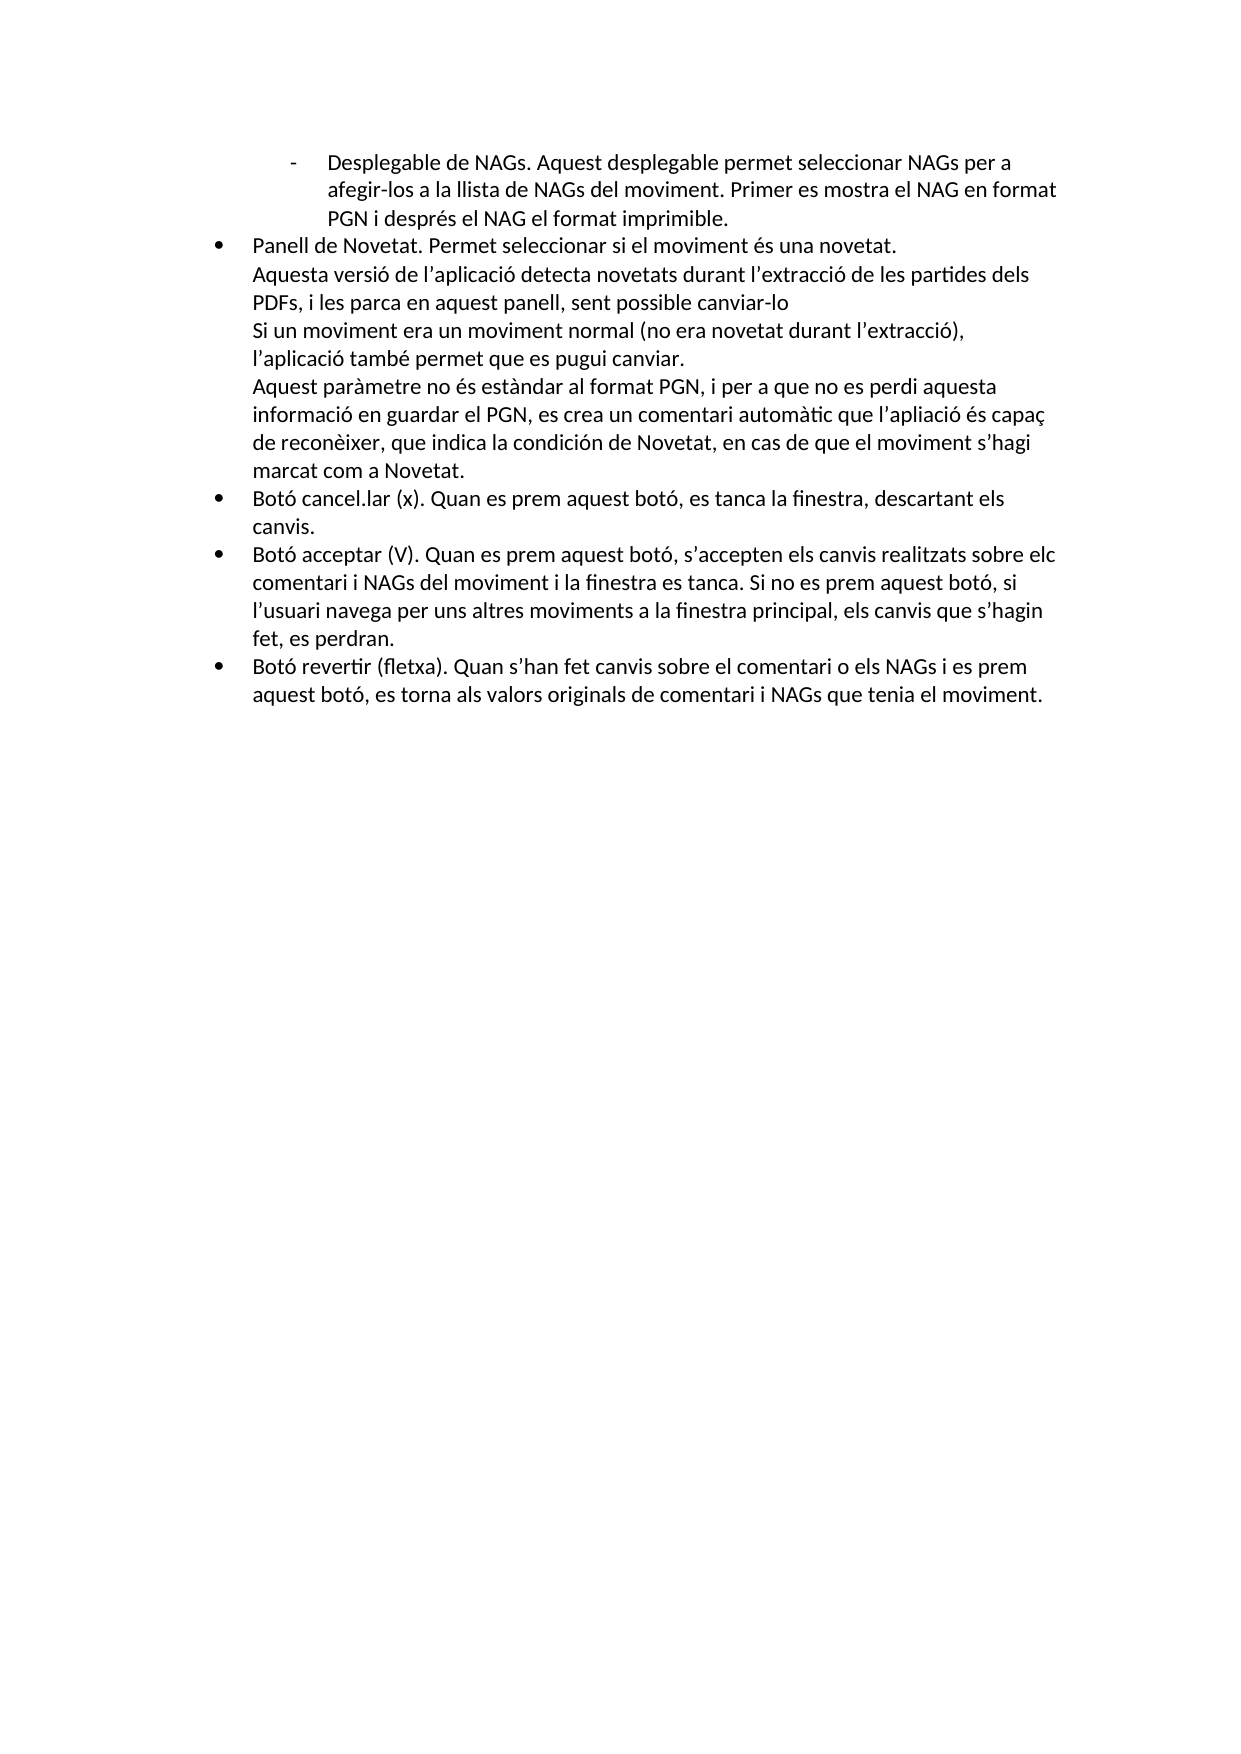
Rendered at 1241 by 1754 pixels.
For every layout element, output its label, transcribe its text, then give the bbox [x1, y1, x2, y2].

list Desplegable de NAGs. Aquest desplegable permet seleccionar NAGs per a afegir-los a la llista de NAGs del moviment. Primer es mostra el NAG en format PGN i després el NAG el format imprimible. [290, 148, 1063, 232]
text Aquesta versió de l’aplicació detecta novetats durant l’extracció de les partides dels PDFs, i les parca en aquest panell, sent possible canviar-lo [252, 260, 1063, 316]
list Botó acceptar (V). Quan es prem aquest botó, s’accepten els canvis realitzats sobre elc comentari i NAGs del moviment i la finestra es tanca. Si no es prem aquest botó, si l’usuari navega per uns altres moviments a la finestra principal, els canvis que s’hagin fet, es perdran. [215, 540, 1063, 652]
text Aquest paràmetre no és estàndar al format PGN, i per a que no es perdi aquesta informació en guardar el PGN, es crea un comentari automàtic que l’apliació és capaç de reconèixer, que indica la condición de Novetat, en cas de que el moviment s’hagi marcat com a Novetat. [252, 372, 1063, 484]
list Panell de Novetat. Permet seleccionar si el moviment és una novetat. [215, 232, 1063, 260]
list Botó revertir (fletxa). Quan s’han fet canvis sobre el comentari o els NAGs i es prem aquest botó, es torna als valors originals de comentari i NAGs que tenia el moviment. [215, 652, 1063, 708]
text Si un moviment era un moviment normal (no era novetat durant l’extracció), l’aplicació també permet que es pugui canviar. [252, 316, 1063, 372]
list Botó cancel.lar (x). Quan es prem aquest botó, es tanca la finestra, descartant els canvis. [215, 484, 1063, 540]
